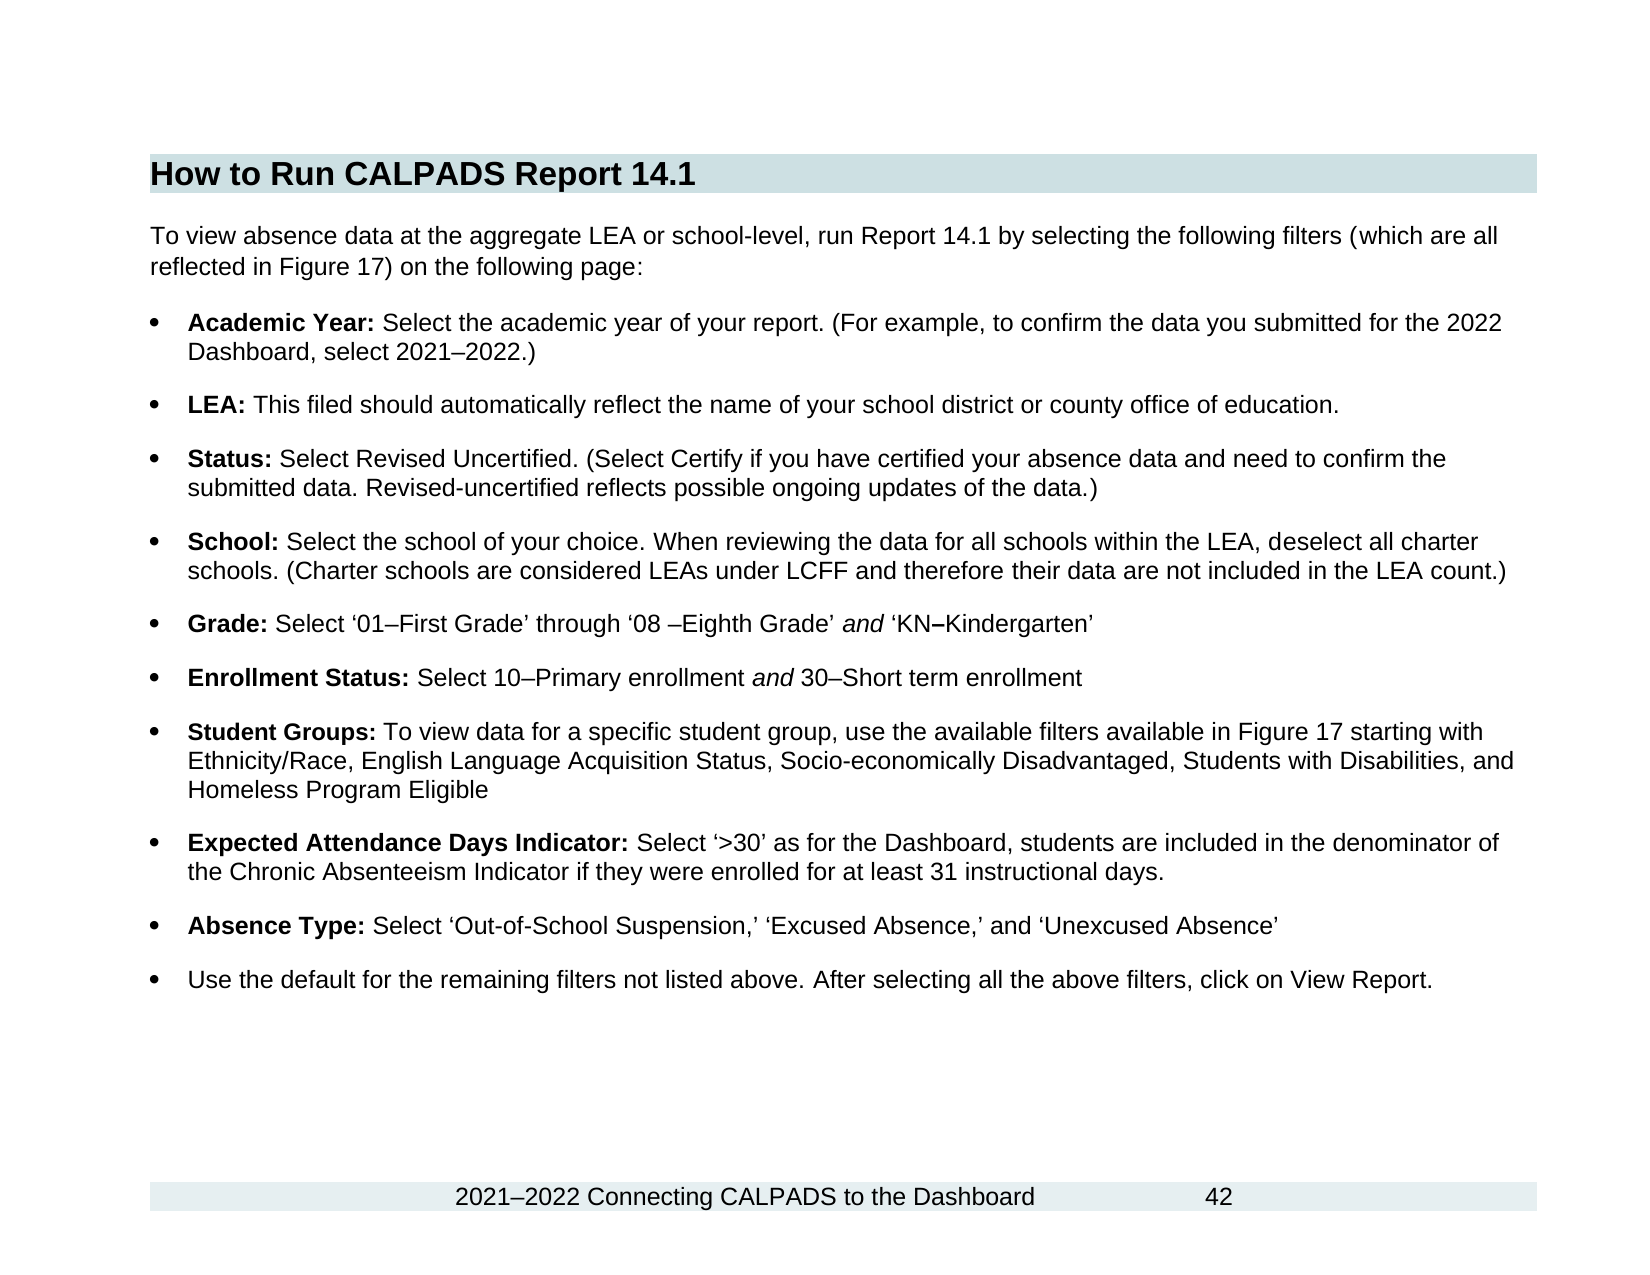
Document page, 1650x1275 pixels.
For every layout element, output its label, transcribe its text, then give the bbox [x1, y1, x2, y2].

list Student Groups: To view data for a specific student group, use the available filters available in Figure 17 starting with Ethnicity/Race, English Language Acquisition Status, Socio-economically Disadvantaged, Students with Disabilities, and Homeless Program Eligible [150, 717, 1537, 803]
list Status: Select Revised Uncertified. (Select Certify if you have certified your absence data and need to confirm the submitted data. Revised-uncertified reflects possible ongoing updates of the data.) [150, 444, 1537, 502]
list School: Select the school of your choice. When reviewing the data for all schools within the LEA, deselect all charter schools. (Charter schools are considered LEAs under LCFF and therefore their data are not included in the LEA count.) [150, 527, 1537, 584]
list LEA: This filed should automatically reflect the name of your school district or county office of education. [150, 390, 1537, 419]
subtitle How to Run CALPADS Report 14.1 [150, 154, 1537, 193]
list Enrollment Status: Select 10–Primary enrollment and 30–Short term enrollment [150, 663, 1537, 692]
list Expected Attendance Days Indicator: Select ‘>30’ as for the Dashboard, students are included in the denominator of the Chronic Absenteeism Indicator if they were enrolled for at least 31 instructional days. [150, 828, 1537, 886]
list Absence Type: Select ‘Out-of-School Suspension,’ ‘Excused Absence,’ and ‘Unexcused Absence’ [150, 911, 1537, 940]
text To view absence data at the aggregate LEA or school-level, run Report 14.1 by selecting the following filters (which are all reflected in Figure 17) on the following page: [150, 221, 1537, 280]
list Use the default for the remaining filters not listed above. After selecting all the above filters, click on View Report. [150, 965, 1537, 994]
list Grade: Select ‘01–First Grade’ through ‘08 –Eighth Grade’ and ‘KN–Kindergarten’ [150, 609, 1537, 638]
list Academic Year: Select the academic year of your report. (For example, to confirm the data you submitted for the 2022 Dashboard, select 2021–2022.) [150, 308, 1537, 365]
